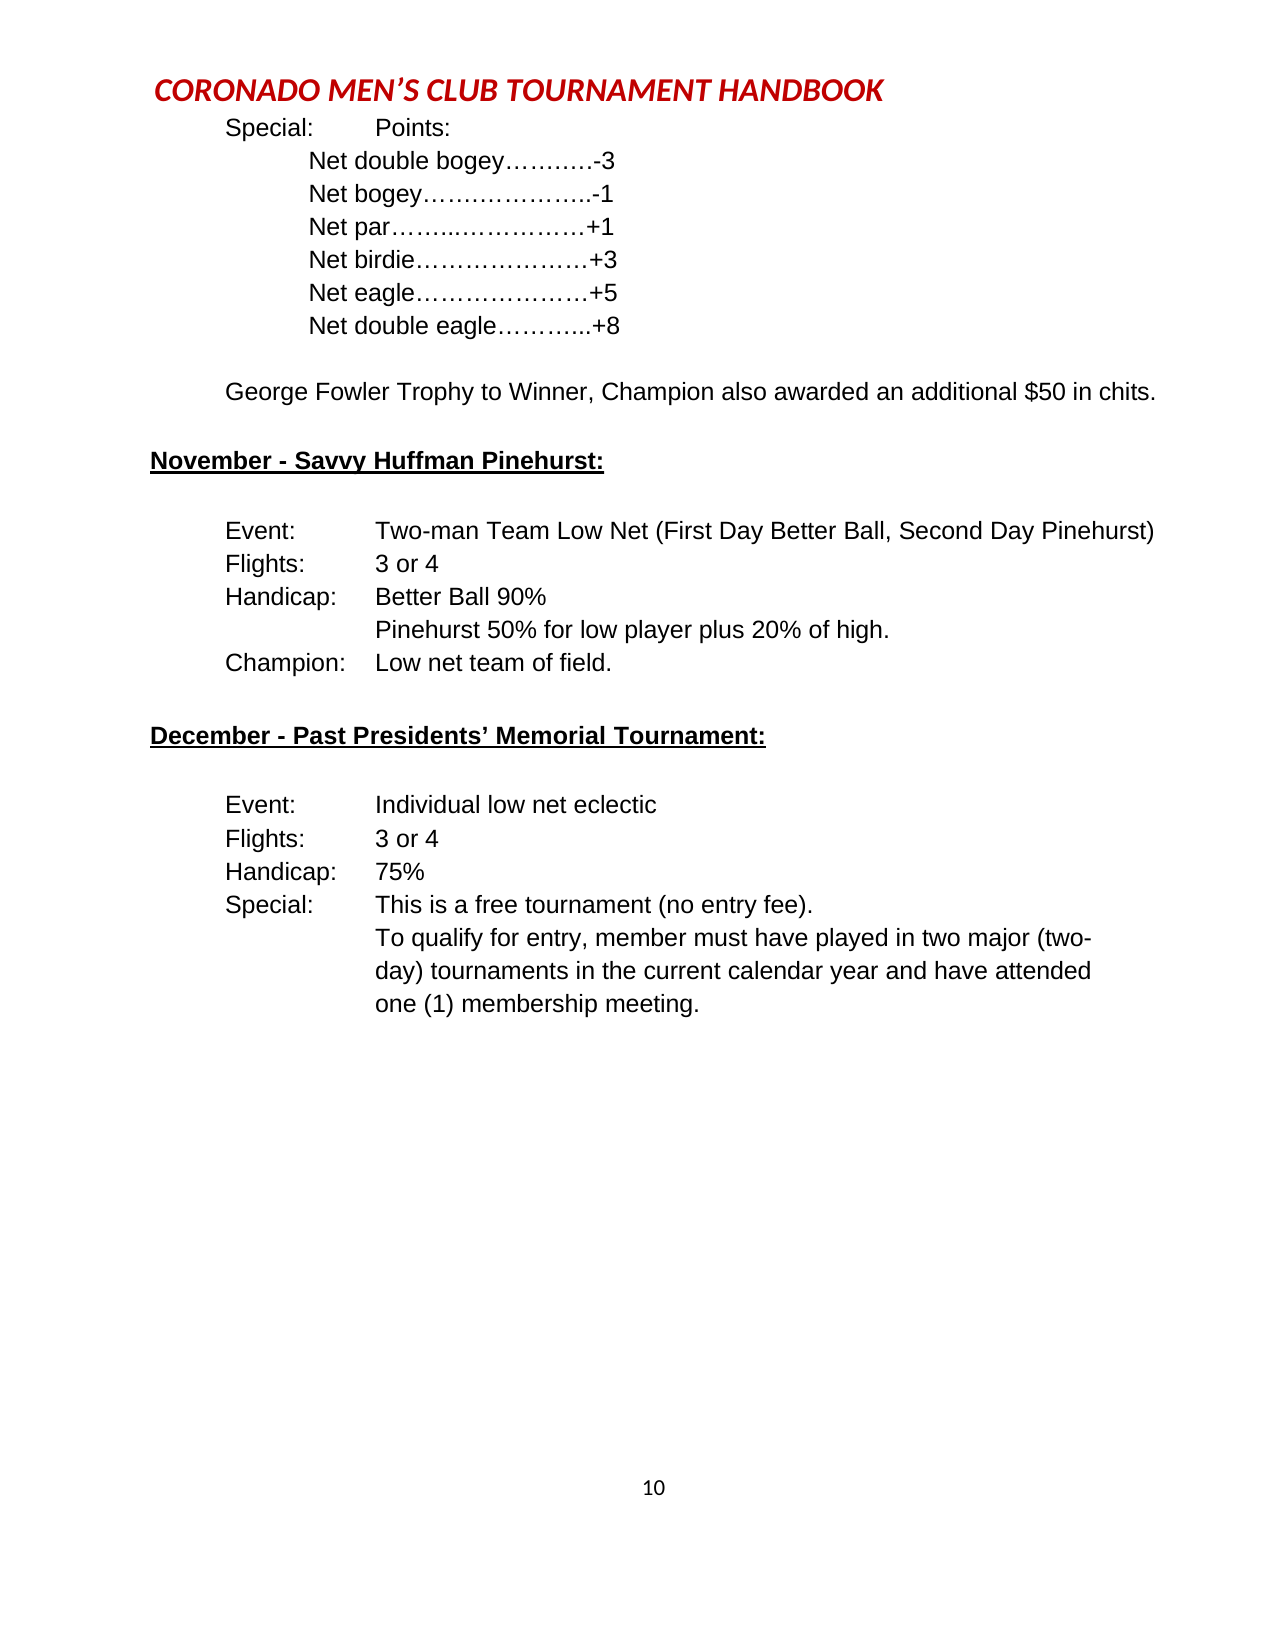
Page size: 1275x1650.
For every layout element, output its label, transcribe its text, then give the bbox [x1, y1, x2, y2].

text Handicap: 75% [225, 857, 1167, 885]
text Pinehurst 50% for low player plus 20% of high. Champion: Low net team of field. [225, 615, 946, 677]
text Net double eagle………...+8 [299, 311, 627, 339]
text Net double bogey…….….-3 [299, 146, 627, 174]
text Net birdie…………………+3 [299, 245, 627, 273]
text Net eagle…………………+5 [299, 278, 627, 306]
text To qualify for entry, member must have played in two major (two-day) tournaments in the current calendar year and have attended one (1) membership meeting. [375, 923, 1095, 1017]
subtitle November - Savvy Huffman Pinehurst: [150, 446, 1167, 475]
text George Fowler Trophy to Winner, Champion also awarded an additional $50 in chits. [225, 377, 1171, 406]
text Handicap: Better Ball 90% [225, 582, 1167, 611]
text Event: Individual low net eclectic Flights: 3 or 4 [225, 791, 657, 852]
text Event: Two-man Team Low Net (First Day Better Ball, Second Day Pinehurst) Flights: 3 or 4 [225, 516, 1156, 578]
text Net par……...……………+1 [299, 212, 627, 240]
text Net bogey…….…………..-1 [299, 179, 627, 207]
text Special: This is a free tournament (no entry fee). [225, 889, 1167, 918]
text Special: Points: [225, 113, 805, 141]
subtitle December - Past Presidents’ Memorial Tournament: [150, 721, 1167, 749]
